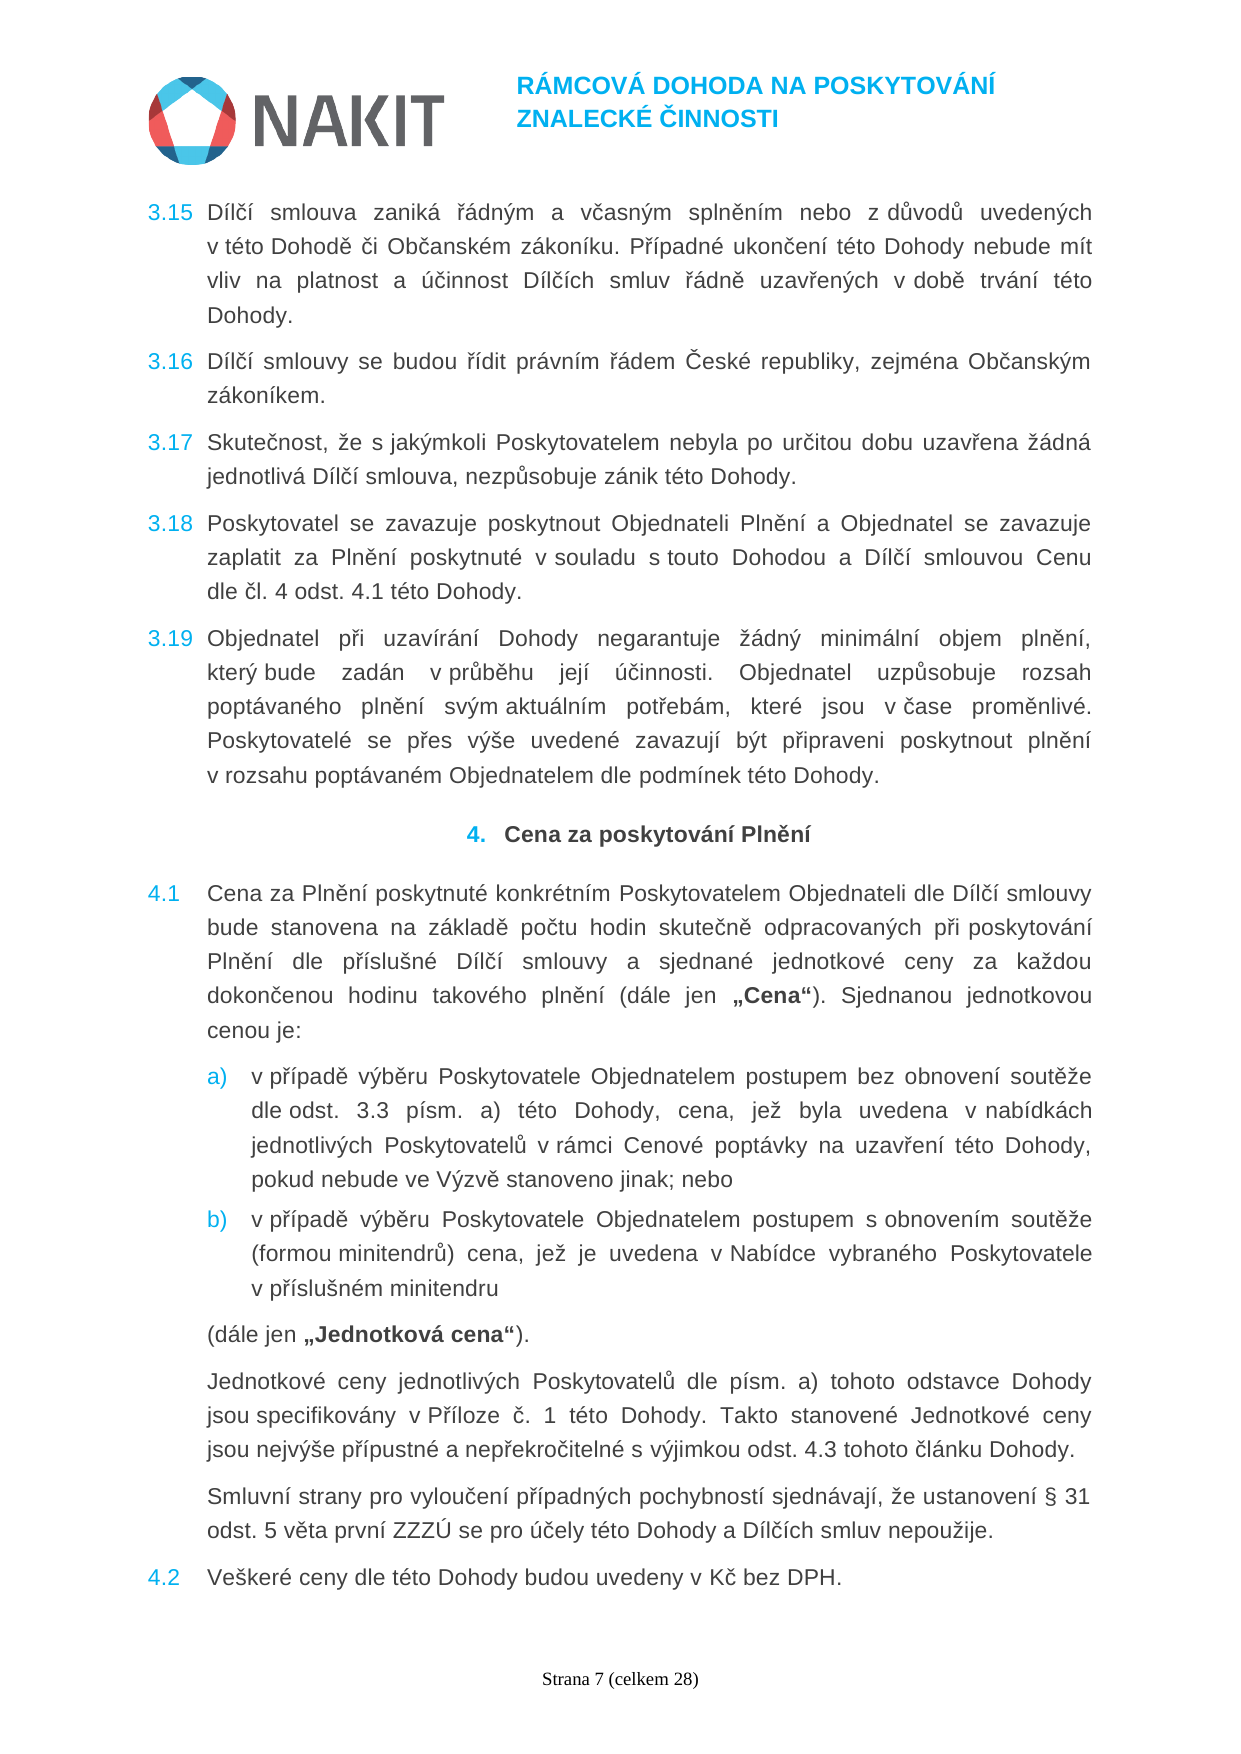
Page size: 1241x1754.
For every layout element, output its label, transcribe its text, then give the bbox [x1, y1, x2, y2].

list Cena za Plnění poskytnuté konkrétním Poskytovatelem Objednateli dle Dílčí smlouvy bude stanovena na základě počtu hodin skutečně odpracovaných při poskytování Plnění dle příslušné Dílčí smlouvy a sjednané jednotkové ceny za každou dokončenou hodinu takového plnění (dále jen „Cena“). Sjednanou jednotkovou cenou je: [148, 880, 1092, 1043]
list Cena za poskytování Plnění [185, 821, 1092, 847]
list Dílčí smlouvy se budou řídit právním řádem České republiky, zejména Občanským zákoníkem. [148, 348, 1092, 409]
picture [148, 77, 445, 165]
list Jednotkové ceny jednotlivých Poskytovatelů dle písm. a) tohoto odstavce Dohody jsou specifikovány v Příloze č. 1 této Dohody. Takto stanovené Jednotkové ceny jsou nejvýše přípustné a nepřekročitelné s výjimkou odst. 4.3 tohoto článku Dohody. [207, 1368, 1092, 1463]
list Skutečnost, že s jakýmkoli Poskytovatelem nebyla po určitou dobu uzavřena žádná jednotlivá Dílčí smlouva, nezpůsobuje zánik této Dohody. [148, 429, 1092, 490]
list v případě výběru Poskytovatele Objednatelem postupem bez obnovení soutěže dle odst. 3.3 písm. a) této Dohody, cena, jež byla uvedena v nabídkách jednotlivých Poskytovatelů v rámci Cenové poptávky na uzavření této Dohody, pokud nebude ve Výzvě stanoveno jinak; nebo [207, 1063, 1092, 1192]
list Poskytovatel se zavazuje poskytnout Objednateli Plnění a Objednatel se zavazuje zaplatit za Plnění poskytnuté v souladu s touto Dohodou a Dílčí smlouvou Cenu dle čl. 4 odst. 4.1 této Dohody. [148, 510, 1092, 605]
list (dále jen „Jednotková cena“). [207, 1321, 1092, 1348]
list Objednatel při uzavírání Dohody negarantuje žádný minimální objem plnění, který bude zadán v průběhu její účinnosti. Objednatel uzpůsobuje rozsah poptávaného plnění svým aktuálním potřebám, které jsou v čase proměnlivé. Poskytovatelé se přes výše uvedené zavazují být připraveni poskytnout plnění v rozsahu poptávaném Objednatelem dle podmínek této Dohody. [148, 625, 1092, 788]
list Dílčí smlouva zaniká řádným a včasným splněním nebo z důvodů uvedených v této Dohodě či Občanském zákoníku. Případné ukončení této Dohody nebude mít vliv na platnost a účinnost Dílčích smluv řádně uzavřených v době trvání této Dohody. [148, 199, 1092, 328]
list Smluvní strany pro vyloučení případných pochybností sjednávají, že ustanovení § 31 odst. 5 věta první ZZZÚ se pro účely této Dohody a Dílčích smluv nepoužije. [207, 1483, 1092, 1543]
list v případě výběru Poskytovatele Objednatelem postupem s obnovením soutěže (formou minitendrů) cena, jež je uvedena v Nabídce vybraného Poskytovatele v příslušném minitendru [207, 1206, 1092, 1301]
list Veškeré ceny dle této Dohody budou uvedeny v Kč bez DPH. [148, 1564, 1092, 1590]
